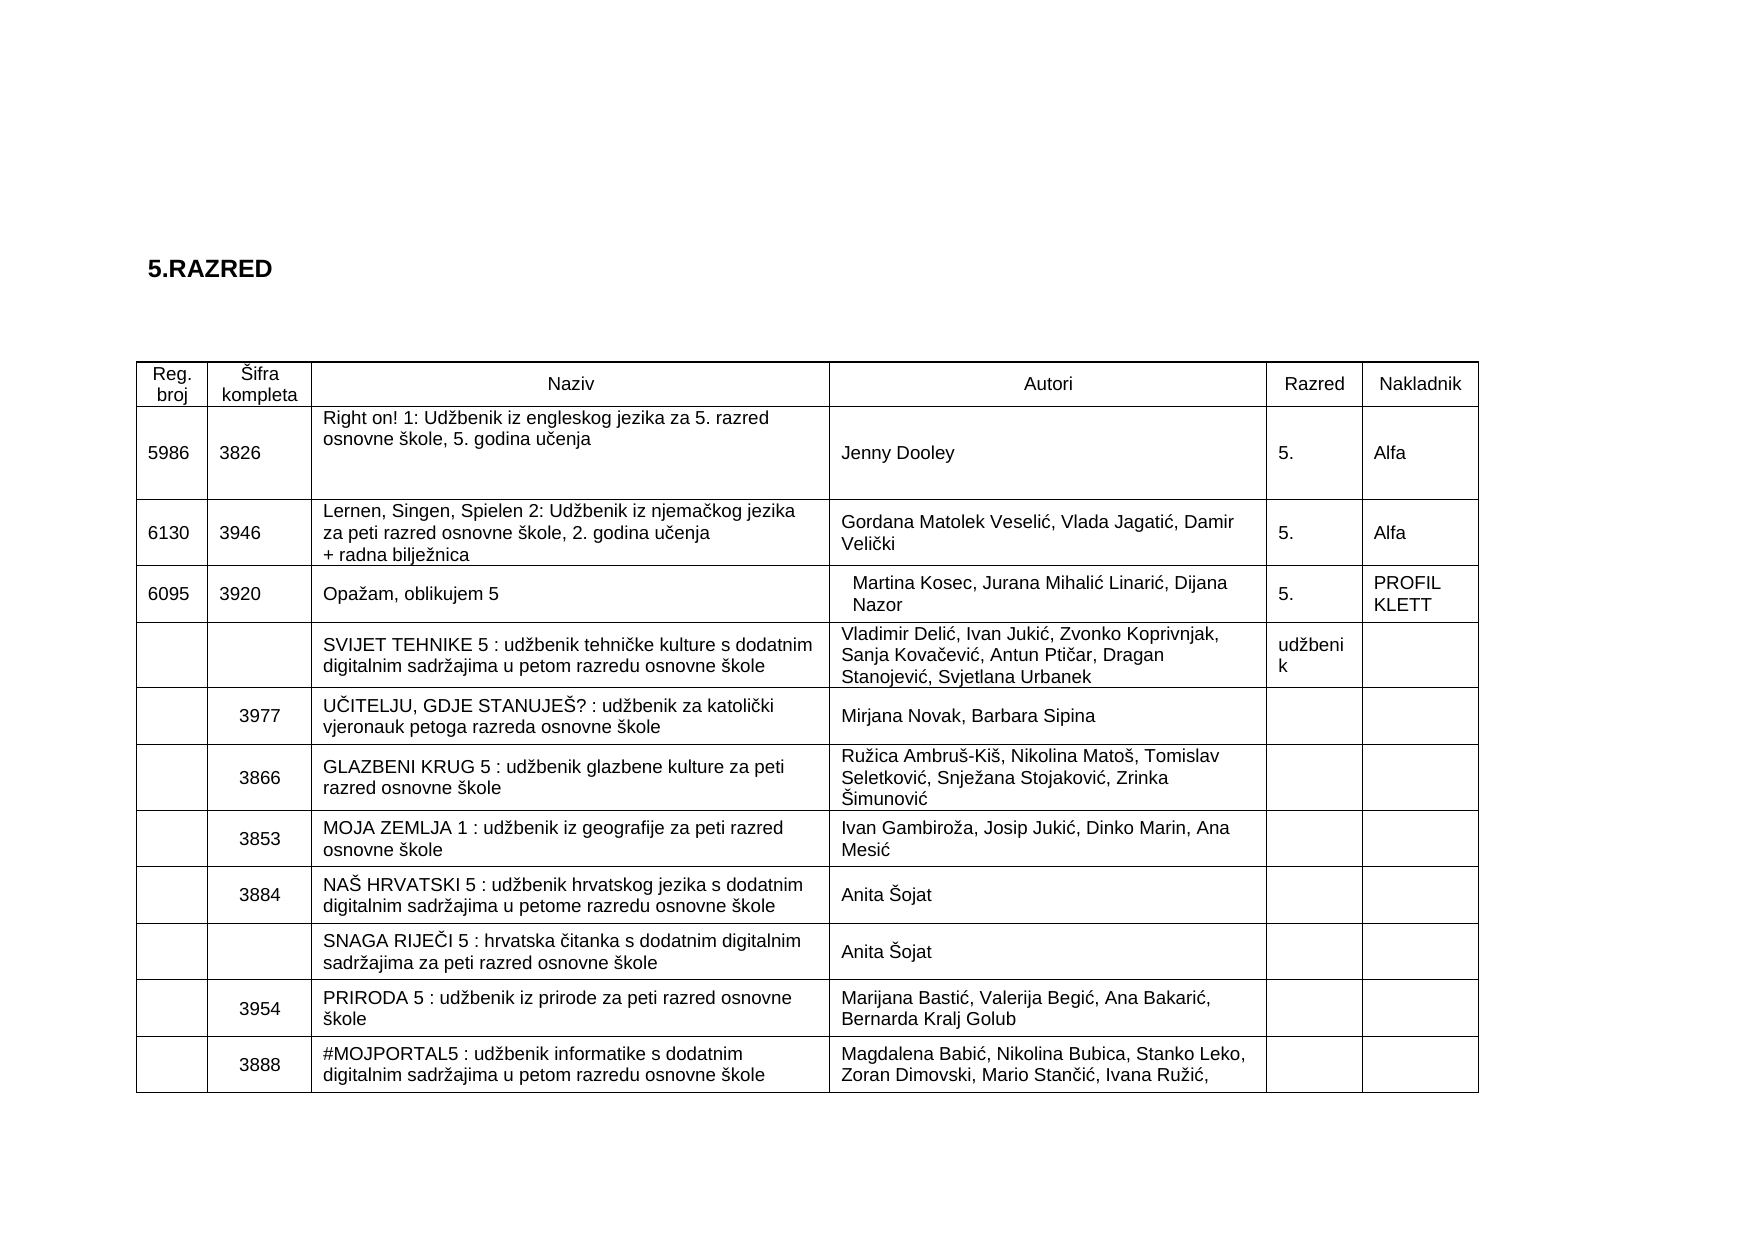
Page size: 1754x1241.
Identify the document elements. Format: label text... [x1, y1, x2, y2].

table_header Razred [1267, 363, 1362, 406]
table_cell [1363, 980, 1478, 1036]
table_cell [1363, 924, 1478, 979]
table_cell [137, 1037, 207, 1092]
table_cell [830, 1037, 1266, 1092]
table_cell UČITELJU, GDJE STANUJEŠ? : udžbenik za katolički vjeronauk petoga razreda osnovne škole [312, 688, 829, 744]
table_cell SVIJET TEHNIKE 5 : udžbenik tehničke kulture s dodatnim digitalnim sadržajima u petom razredu osnovne škole [312, 623, 829, 687]
table_cell [1363, 811, 1478, 866]
table_cell 5986 [137, 407, 207, 499]
table_header Nakladnik [1363, 363, 1478, 406]
table_cell Opažam, oblikujem 5 [312, 566, 829, 622]
table_cell [1267, 688, 1362, 744]
table_cell [1363, 867, 1478, 923]
table_cell Jenny Dooley [830, 407, 1266, 499]
table_cell [137, 924, 207, 979]
table_cell 3920 [208, 566, 311, 622]
table_cell Alfa [1363, 500, 1478, 565]
table_cell SNAGA RIJEČI 5 : hrvatska čitanka s dodatnim digitalnim sadržajima za peti razred osnovne škole [312, 924, 829, 979]
table_cell 3888 [208, 1037, 311, 1092]
table_cell PRIRODA 5 : udžbenik iz prirode za peti razred osnovne škole [312, 980, 829, 1036]
table_cell 3946 [208, 500, 311, 565]
table_cell Ivan Gambiroža, Josip Jukić, Dinko Marin, Ana Mesić [830, 811, 1266, 866]
table_cell [137, 811, 207, 866]
table_cell [137, 867, 207, 923]
table_header Naziv [312, 363, 829, 406]
table_cell 6095 [137, 566, 207, 622]
table_cell 5. [1267, 566, 1362, 622]
table_cell [1267, 980, 1362, 1036]
table_cell GLAZBENI KRUG 5 : udžbenik glazbene kulture za peti razred osnovne škole [312, 745, 829, 809]
table_cell PROFIL KLETT [1363, 566, 1478, 622]
table_cell [1267, 867, 1362, 923]
table_cell Ružica Ambruš-Kiš, Nikolina Matoš, Tomislav Seletković, Snježana Stojaković, Zrinka Šimunović [830, 745, 1266, 809]
table_cell 3866 [208, 745, 311, 809]
table_cell [1363, 623, 1478, 687]
table_header Reg. broj [137, 363, 207, 406]
table_cell 6130 [137, 500, 207, 565]
table_cell Right on! 1: Udžbenik iz engleskog jezika za 5. razred osnovne škole, 5. godina učenja [312, 407, 829, 499]
table_cell 3853 [208, 811, 311, 866]
table_cell [208, 924, 311, 979]
table_cell 5. [1267, 500, 1362, 565]
table_cell [1267, 1037, 1362, 1092]
table_cell [137, 623, 207, 687]
table_cell [1267, 811, 1362, 866]
table_cell 3977 [208, 688, 311, 744]
table_cell 3954 [208, 980, 311, 1036]
table_cell 5. [1267, 407, 1362, 499]
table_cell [312, 1037, 829, 1092]
table_cell Vladimir Delić, Ivan Jukić, Zvonko Koprivnjak, Sanja Kovačević, Antun Ptičar, Dragan Stanojević, Svjetlana Urbanek [830, 623, 1266, 687]
text 5.RAZRED [148, 254, 1606, 282]
table_cell [1267, 745, 1362, 809]
table_cell 3884 [208, 867, 311, 923]
table_cell [208, 623, 311, 687]
table_cell [1267, 924, 1362, 979]
table_cell Alfa [1363, 407, 1478, 499]
table_cell [830, 566, 1266, 622]
table_cell Anita Šojat [830, 924, 1266, 979]
table_header Autori [830, 363, 1266, 406]
table_cell [137, 980, 207, 1036]
table_cell Anita Šojat [830, 867, 1266, 923]
table_cell Mirjana Novak, Barbara Sipina [830, 688, 1266, 744]
table_cell 3826 [208, 407, 311, 499]
table_cell udžbenik [1267, 623, 1362, 687]
table_cell [1363, 688, 1478, 744]
table_header Šifra kompleta [208, 363, 311, 406]
table_cell Marijana Bastić, Valerija Begić, Ana Bakarić, Bernarda Kralj Golub [830, 980, 1266, 1036]
table_cell [137, 745, 207, 809]
table_cell [137, 688, 207, 744]
table_cell [1363, 745, 1478, 809]
table_cell Gordana Matolek Veselić, Vlada Jagatić, Damir Velički [830, 500, 1266, 565]
table_cell Lernen, Singen, Spielen 2: Udžbenik iz njemačkog jezika za peti razred osnovne škole, 2. godina učenja + radna bilježnica [312, 500, 829, 565]
table_cell NAŠ HRVATSKI 5 : udžbenik hrvatskog jezika s dodatnim digitalnim sadržajima u petome razredu osnovne škole [312, 867, 829, 923]
table_cell MOJA ZEMLJA 1 : udžbenik iz geografije za peti razred osnovne škole [312, 811, 829, 866]
table_cell [1363, 1037, 1478, 1092]
